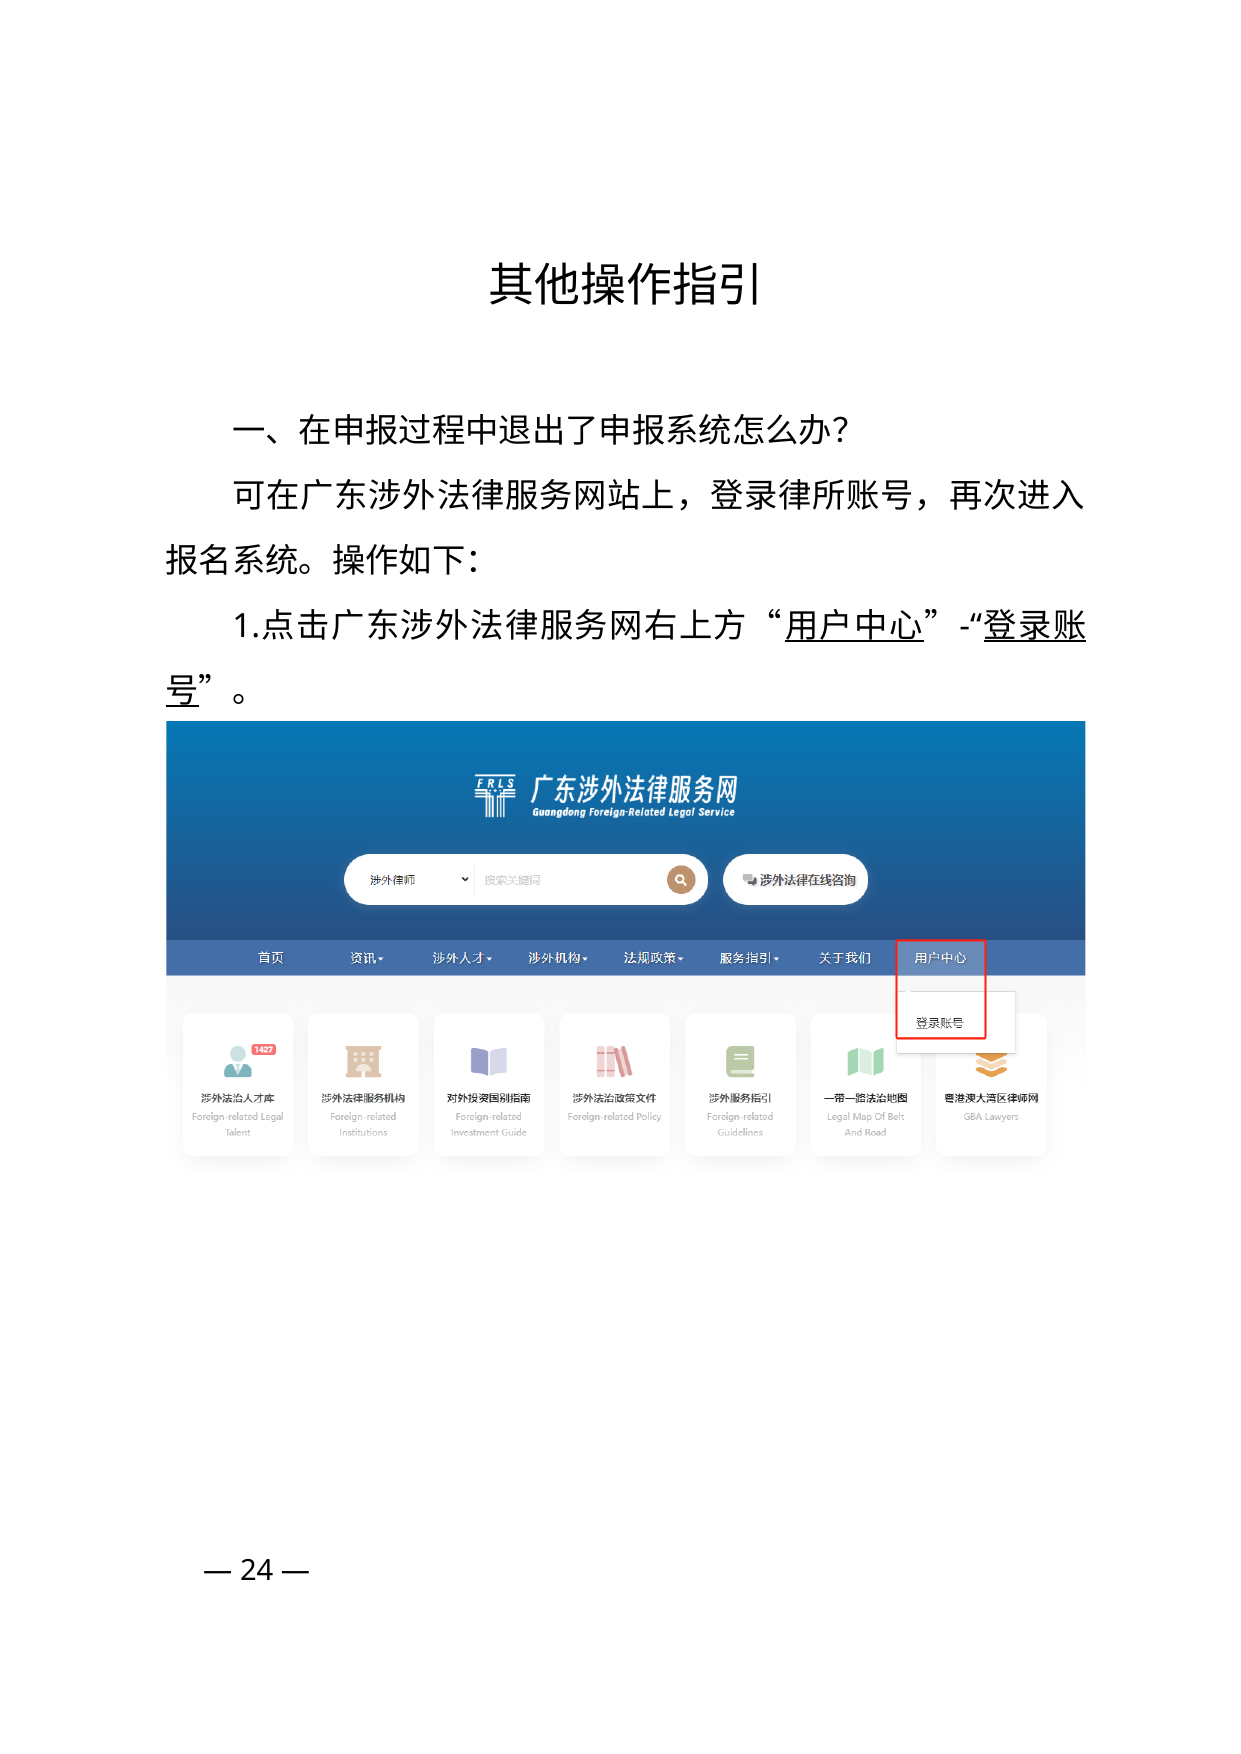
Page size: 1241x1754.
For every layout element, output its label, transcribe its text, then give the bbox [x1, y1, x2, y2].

picture [166, 731, 1086, 1174]
text 一、在申报过程中退出了申报系统怎么办？ [165, 395, 1087, 460]
text 1.点击广东涉外法律服务网右上方“用户中心”-“登录账号”。 [165, 590, 1087, 720]
text 其他操作指引 [165, 233, 1087, 330]
text 可在广东涉外法律服务网站上，登录律所账号，再次进入报名系统。操作如下： [165, 460, 1087, 590]
